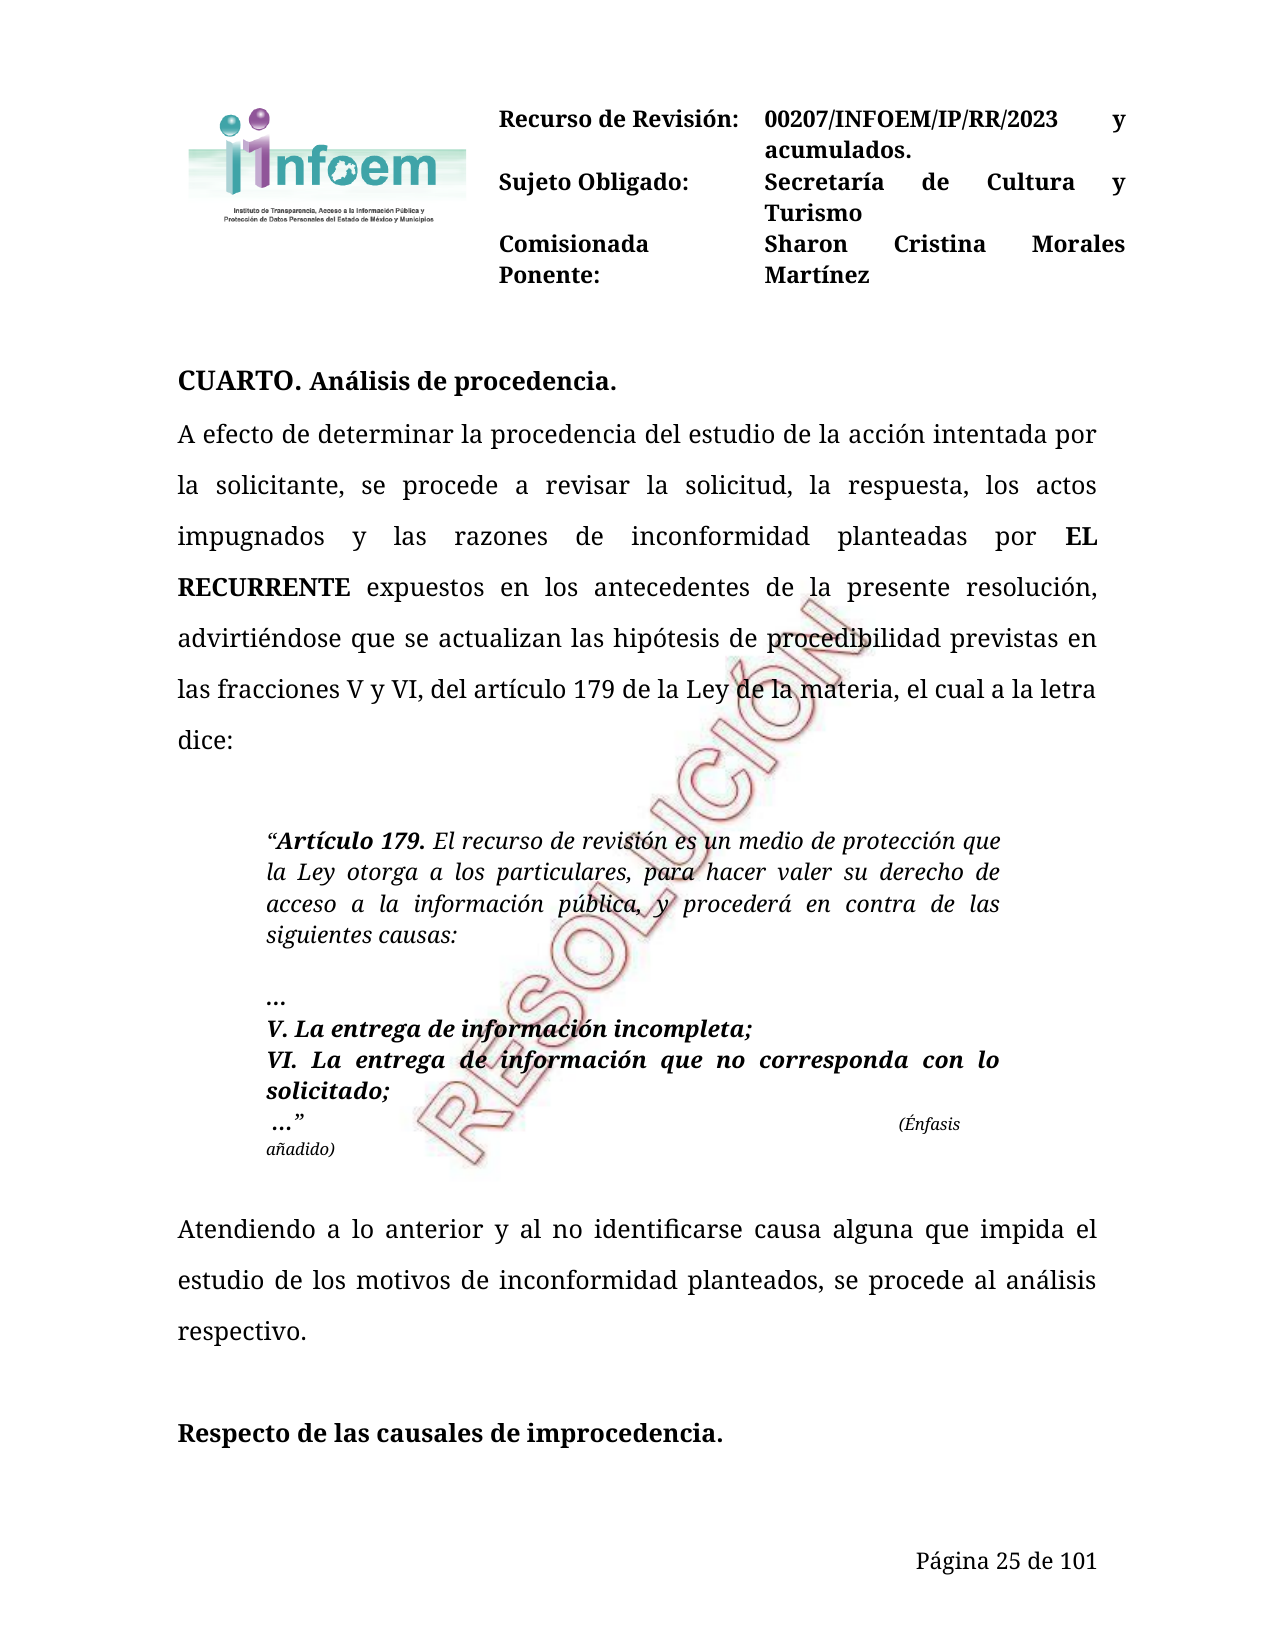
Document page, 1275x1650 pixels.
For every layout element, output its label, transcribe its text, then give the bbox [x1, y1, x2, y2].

text VI. La entrega de información que no corresponda con lo solicitado; [266, 1044, 1004, 1106]
text Atendiendo a lo anterior y al no identificarse causa alguna que impida el estudio de los motivos de inconformidad planteados, se procede al análisis respectivo. [177, 1211, 1098, 1347]
text Respecto de las causales de improcedencia. [177, 1415, 1098, 1449]
text … [266, 981, 1004, 1012]
text CUARTO. Análisis de procedencia. [177, 361, 1093, 398]
text A efecto de determinar la procedencia del estudio de la acción intentada por la solicitante, se procede a revisar la solicitud, la respuesta, los actos impugnados y las razones de inconformidad planteadas por EL RECURRENTE expuestos en los antecedentes de la presente resolución, advirtiéndose que se actualizan las hipótesis de procedibilidad previstas en las fracciones V y VI, del artículo 179 de la Ley de la materia, el cual a la letra dice: [177, 417, 1098, 757]
text …” (Énfasis añadido) [266, 1106, 1004, 1160]
picture [75, 102, 1201, 1650]
text “Artículo 179. El recurso de revisión es un medio de protección que la Ley otorga a los particulares, para hacer valer su derecho de acceso a la información pública, y procederá en contra de las siguientes causas: [266, 825, 1004, 950]
picture [582, 181, 590, 189]
text V. La entrega de información incompleta; [266, 1012, 1004, 1044]
